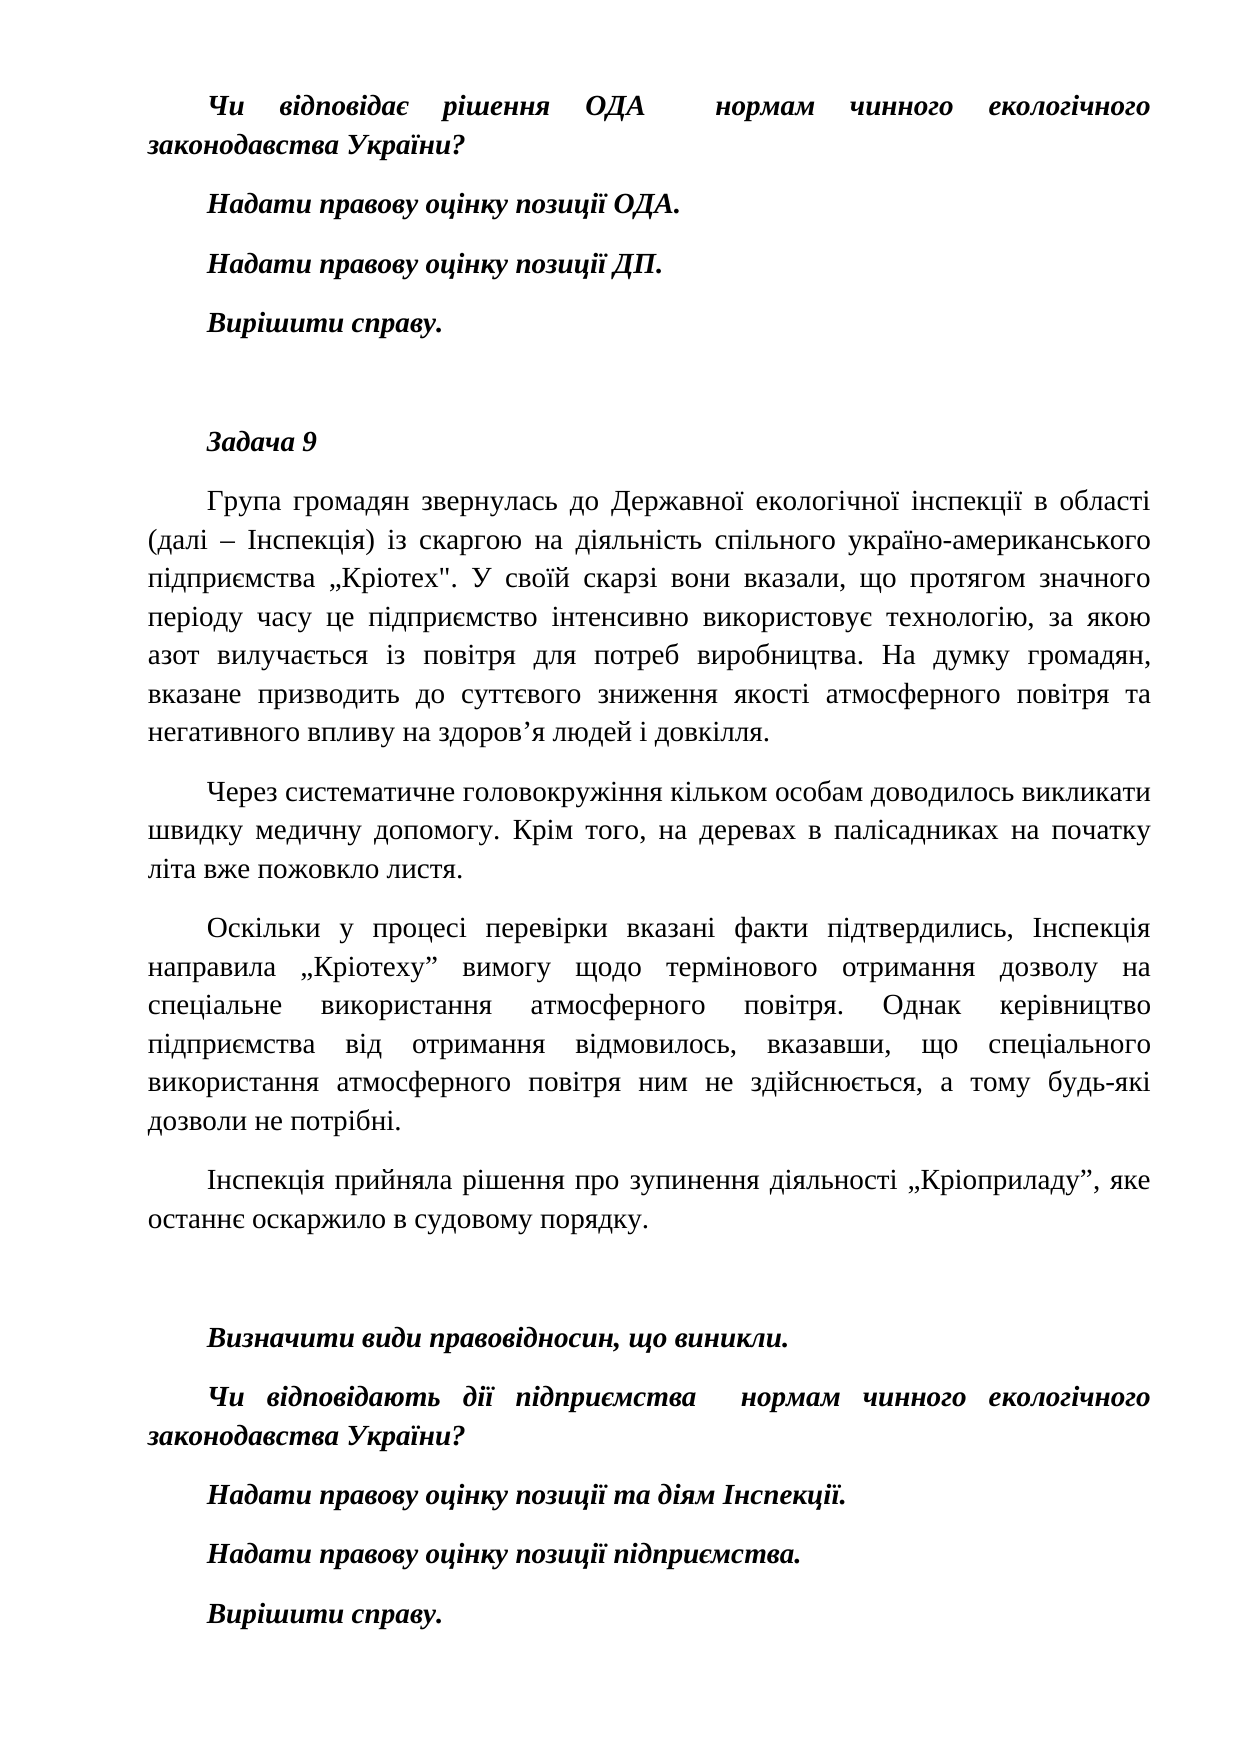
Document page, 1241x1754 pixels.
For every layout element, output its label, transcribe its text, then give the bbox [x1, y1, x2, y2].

text Надати правову оцінку позиції підприємства. [148, 1536, 1152, 1570]
text Чи відповідає рішення ОДА нормам чинного екологічного законодавства України? [148, 88, 1152, 161]
text Вирішити справу. [148, 305, 1152, 339]
text Визначити види правовідносин, що виникли. [148, 1320, 1152, 1353]
text Чи відповідають дії підприємства нормам чинного екологічного законодавства України? [148, 1379, 1152, 1451]
text Вирішити справу. [148, 1596, 1152, 1629]
text Оскільки у процесі перевірки вказані факти підтвердились, Інспекція направила „Кріотеху” вимогу щодо термінового отримання дозволу на спеціальне використання атмосферного повітря. Однак керівництво підприємства від отримання відмовилось, вказавши, що спеціального використання атмосферного повітря ним не здійснюється, а тому будь-які дозволи не потрібні. [148, 910, 1152, 1137]
text Надати правову оцінку позиції ОДА. [148, 186, 1152, 220]
text Задача 9 [148, 424, 1152, 457]
text Група громадян звернулась до Державної екологічної інспекції в області (далі – Інспекція) із скаргою на діяльність спільного україно-американського підприємства „Кріотех". У своїй скарзі вони вказали, що протягом значного періоду часу це підприємство інтенсивно використовує технологію, за якою азот вилучається із повітря для потреб виробництва. На думку громадян, вказане призводить до суттєвого зниження якості атмосферного повітря та негативного впливу на здоров’я людей і довкілля. [148, 483, 1152, 748]
text Надати правову оцінку позиції та діям Інспекції. [148, 1477, 1152, 1511]
text Через систематичне головокружіння кільком особам доводилось викликати швидку медичну допомогу. Крім того, на деревах в палісадниках на початку літа вже пожовкло листя. [148, 774, 1152, 884]
text Надати правову оцінку позиції ДП. [148, 246, 1152, 279]
text Інспекція прийняла рішення про зупинення діяльності „Кріоприладу”, яке останнє оскаржило в судовому порядку. [148, 1162, 1152, 1234]
